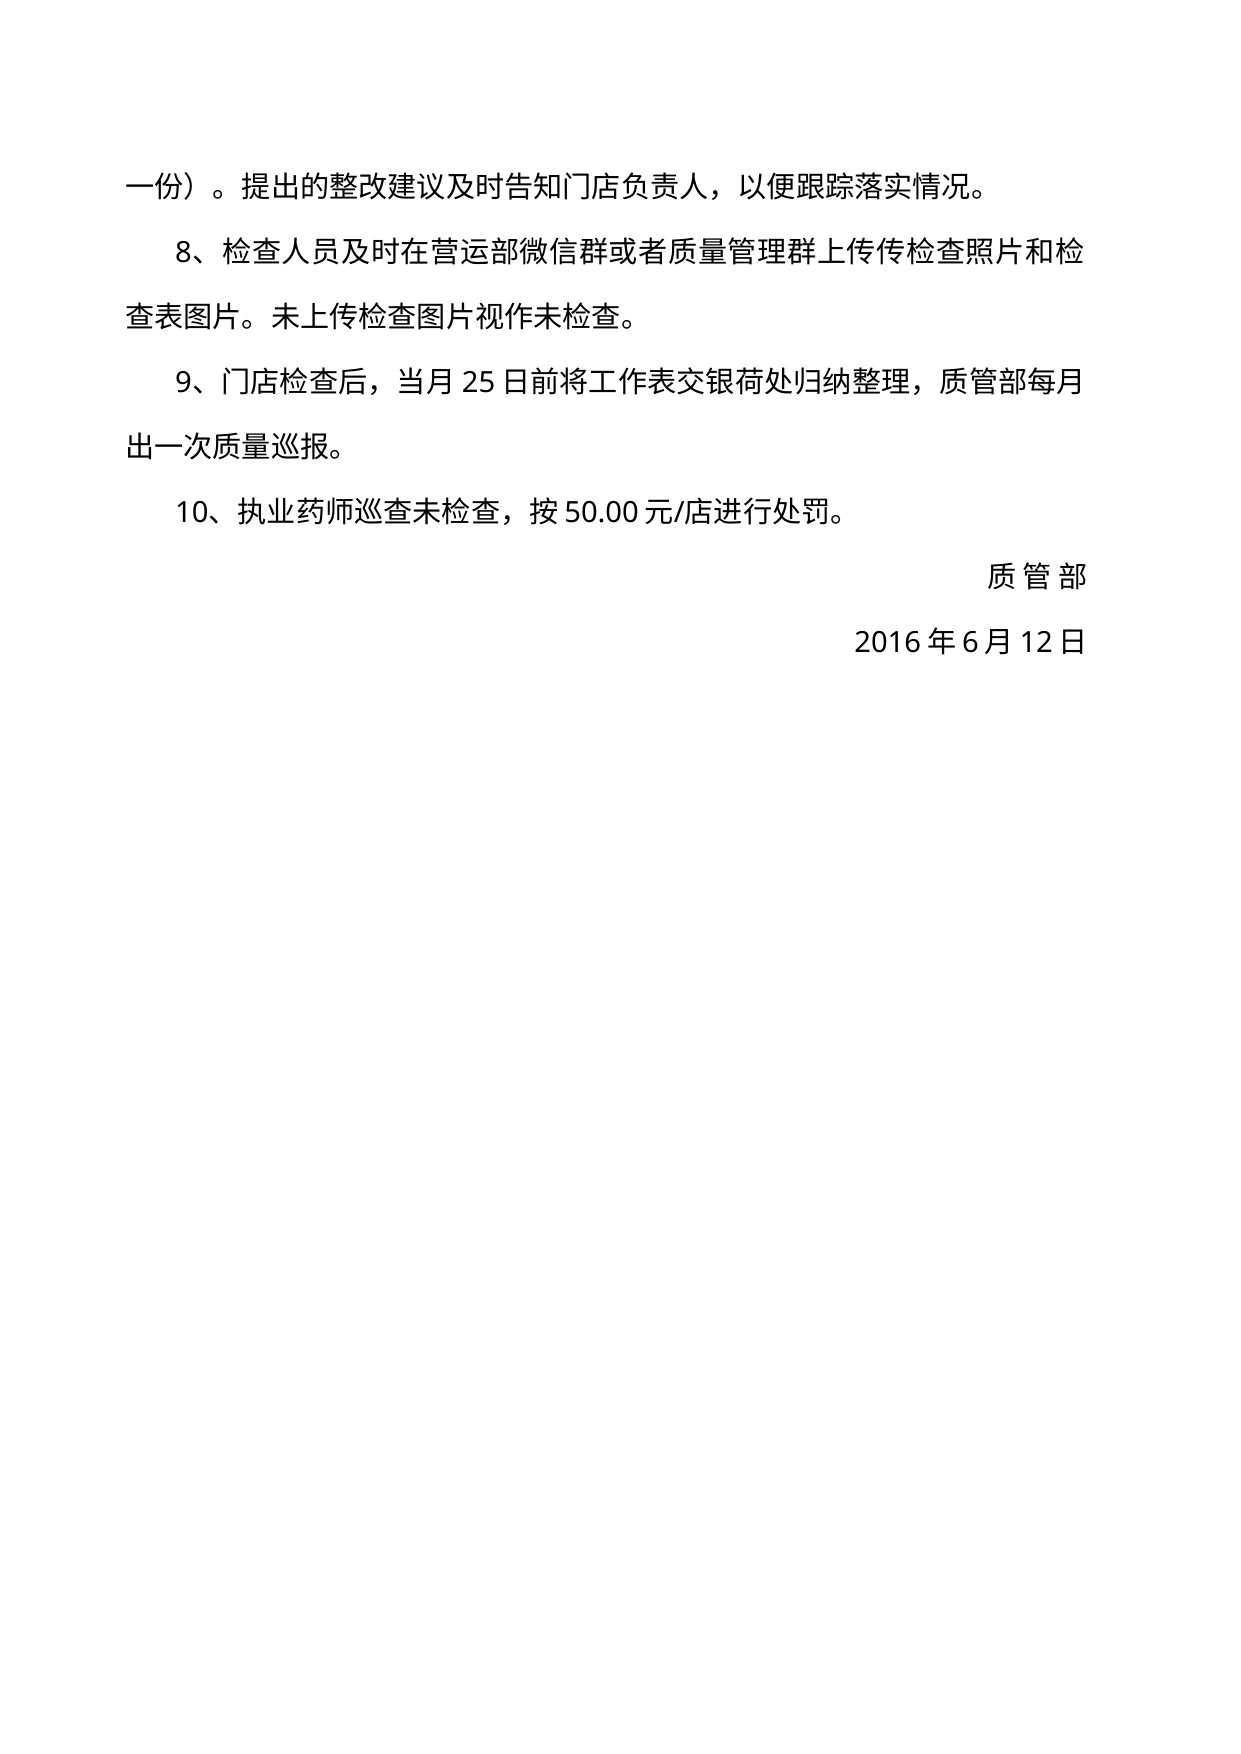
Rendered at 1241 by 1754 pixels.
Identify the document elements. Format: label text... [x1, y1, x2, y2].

text 9、门店检查后，当月25日前将工作表交银荷处归纳整理，质管部每月出一次质量巡报。 [125, 347, 1087, 477]
text 2016年6月12日 [125, 607, 1087, 672]
text 10、执业药师巡查未检查，按50.00元/店进行处罚。 [125, 477, 1087, 542]
text 8、检查人员及时在营运部微信群或者质量管理群上传传检查照片和检查表图片。未上传检查图片视作未检查。 [125, 217, 1087, 347]
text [125, 152, 1087, 217]
text 质 管 部 [125, 542, 1087, 607]
